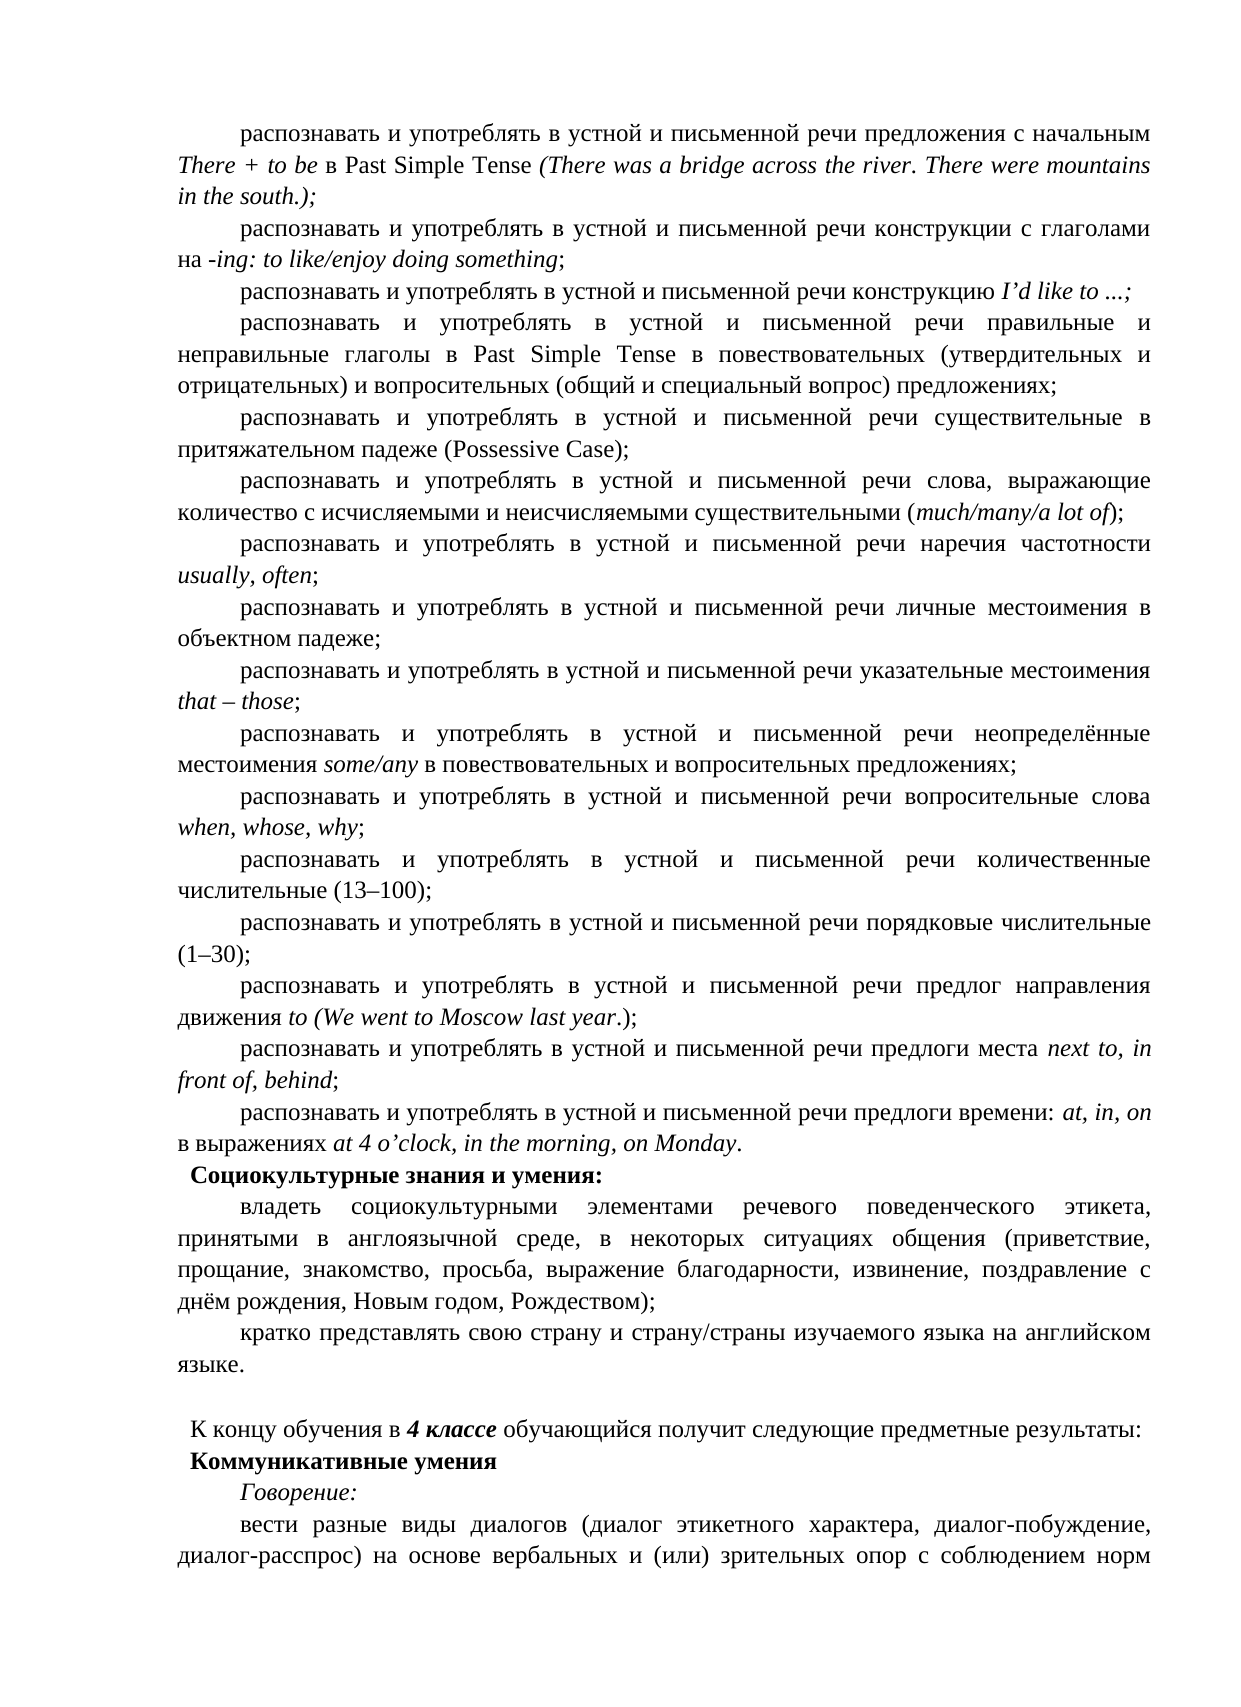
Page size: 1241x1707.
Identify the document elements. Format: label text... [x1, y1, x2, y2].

text распознавать и употреблять в устной и письменной речи указательные местоимения that – those; [177, 655, 1152, 715]
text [177, 1509, 1152, 1569]
text распознавать и употреблять в устной и письменной речи предлоги места next to, in front of, behind; [177, 1033, 1152, 1094]
text распознавать и употреблять в устной и письменной речи предлоги времени: at, in, on в выражениях at 4 o’clock, in the morning, on Monday. [177, 1097, 1152, 1157]
text распознавать и употреблять в устной и письменной речи количественные числительные (13–100); [177, 844, 1152, 904]
text распознавать и употреблять в устной и письменной речи вопросительные слова when, whose, why; [177, 781, 1152, 841]
text распознавать и употреблять в устной и письменной речи конструкцию I’d like to ...; [177, 276, 1152, 305]
text Коммуникативные умения [190, 1446, 1152, 1474]
text распознавать и употреблять в устной и письменной речи предложения с начальным There + to be в Past Simple Tense (There was a bridge across the river. There were mountains in the south.); [177, 118, 1152, 210]
text распознавать и употреблять в устной и письменной речи предлог направления движения to (We went to Moscow last year.); [177, 970, 1152, 1031]
text распознавать и употреблять в устной и письменной речи слова, выражающие количество с исчисляемыми и неисчисляемыми существительными (much/many/a lot of); [177, 465, 1152, 526]
text распознавать и употреблять в устной и письменной речи порядковые числительные (1–30); [177, 907, 1152, 967]
text Говорение: [177, 1477, 1152, 1506]
text распознавать и употреблять в устной и письменной речи неопределённые местоимения some/any в повествовательных и вопросительных предложениях; [177, 718, 1152, 778]
text распознавать и употреблять в устной и письменной речи личные местоимения в объектном падеже; [177, 592, 1152, 652]
text распознавать и употреблять в устной и письменной речи наречия частотности usually, often; [177, 528, 1152, 589]
text распознавать и употреблять в устной и письменной речи правильные и неправильные глаголы в Past Simple Tense в повествовательных (утвердительных и отрицательных) и вопросительных (общий и специальный вопрос) предложениях; [177, 307, 1152, 399]
text Социокультурные знания и умения: [190, 1160, 1152, 1188]
text К концу обучения в 4 классе обучающийся получит следующие предметные результаты: [190, 1414, 1152, 1443]
text кратко представлять свою страну и страну/страны изучаемого языка на английском языке. [177, 1317, 1152, 1378]
text владеть социокультурными элементами речевого поведенческого этикета, принятыми в англоязычной среде, в некоторых ситуациях общения (приветствие, прощание, знакомство, просьба, выражение благодарности, извинение, поздравление с днём рождения, Новым годом, Рождеством); [177, 1191, 1152, 1315]
text распознавать и употреблять в устной и письменной речи существительные в притяжательном падеже (Possessive Case); [177, 402, 1152, 462]
text распознавать и употреблять в устной и письменной речи конструкции с глаголами на -ing: to like/enjoy doing something; [177, 213, 1152, 273]
